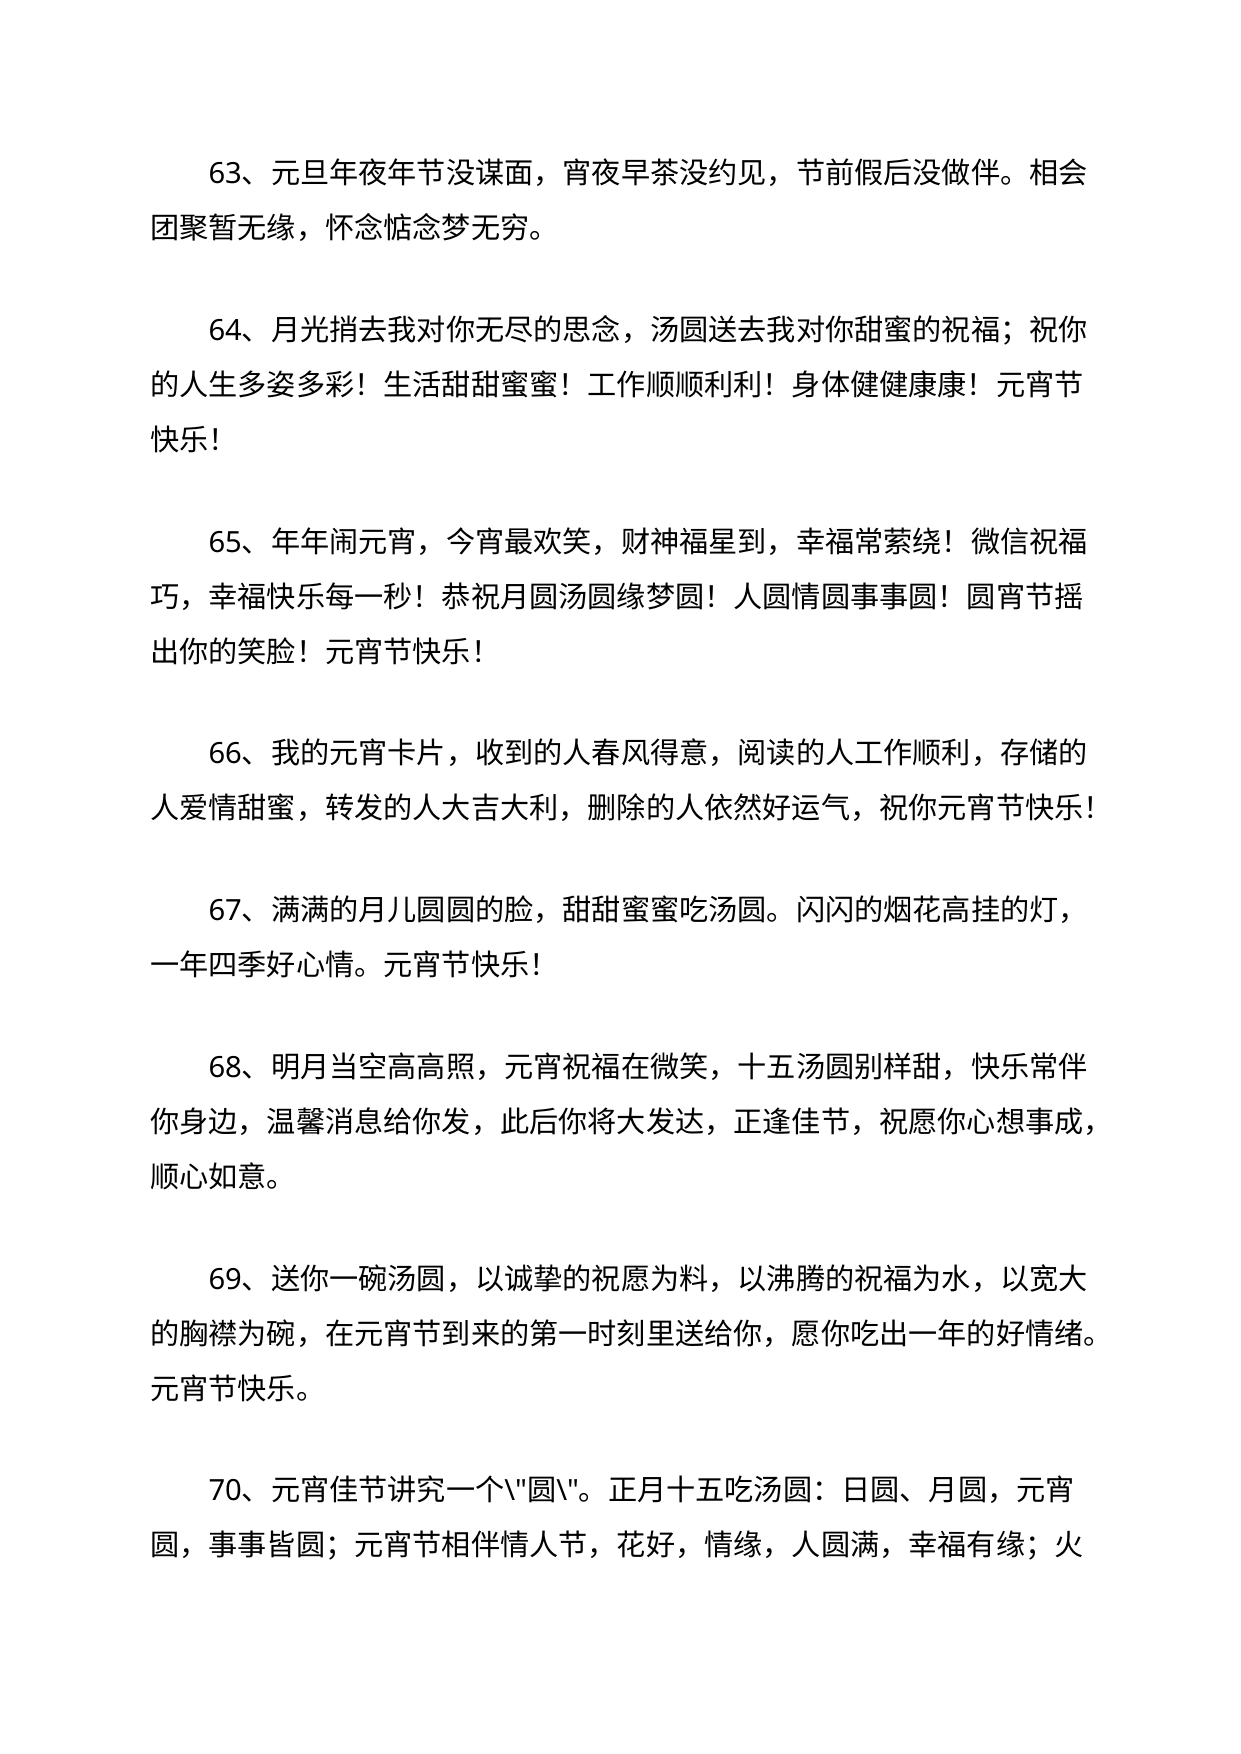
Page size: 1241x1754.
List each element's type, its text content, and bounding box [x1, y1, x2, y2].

text 68、明月当空高高照，元宵祝福在微笑，十五汤圆别样甜，快乐常伴你身边，温馨消息给你发，此后你将大发达，正逢佳节，祝愿你心想事成，顺心如意。 [150, 1044, 1090, 1196]
text 67、满满的月儿圆圆的脸，甜甜蜜蜜吃汤圆。闪闪的烟花高挂的灯，一年四季好心情。元宵节快乐！ [150, 887, 1090, 984]
text 69、送你一碗汤圆，以诚挚的祝愿为料，以沸腾的祝福为水，以宽大的胸襟为碗，在元宵节到来的第一时刻里送给你，愿你吃出一年的好情绪。元宵节快乐。 [150, 1255, 1090, 1407]
text 65、年年闹元宵，今宵最欢笑，财神福星到，幸福常萦绕！微信祝福巧，幸福快乐每一秒！恭祝月圆汤圆缘梦圆！人圆情圆事事圆！圆宵节摇出你的笑脸！元宵节快乐！ [150, 518, 1090, 671]
text 66、我的元宵卡片，收到的人春风得意，阅读的人工作顺利，存储的人爱情甜蜜，转发的人大吉大利，删除的人依然好运气，祝你元宵节快乐！ [150, 730, 1090, 827]
text 64、月光捎去我对你无尽的思念，汤圆送去我对你甜蜜的祝福；祝你的人生多姿多彩！生活甜甜蜜蜜！工作顺顺利利！身体健健康康！元宵节快乐！ [150, 307, 1090, 459]
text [150, 1467, 1090, 1564]
text 63、元旦年夜年节没谋面，宵夜早茶没约见，节前假后没做伴。相会团聚暂无缘，怀念惦念梦无穷。 [150, 150, 1090, 247]
